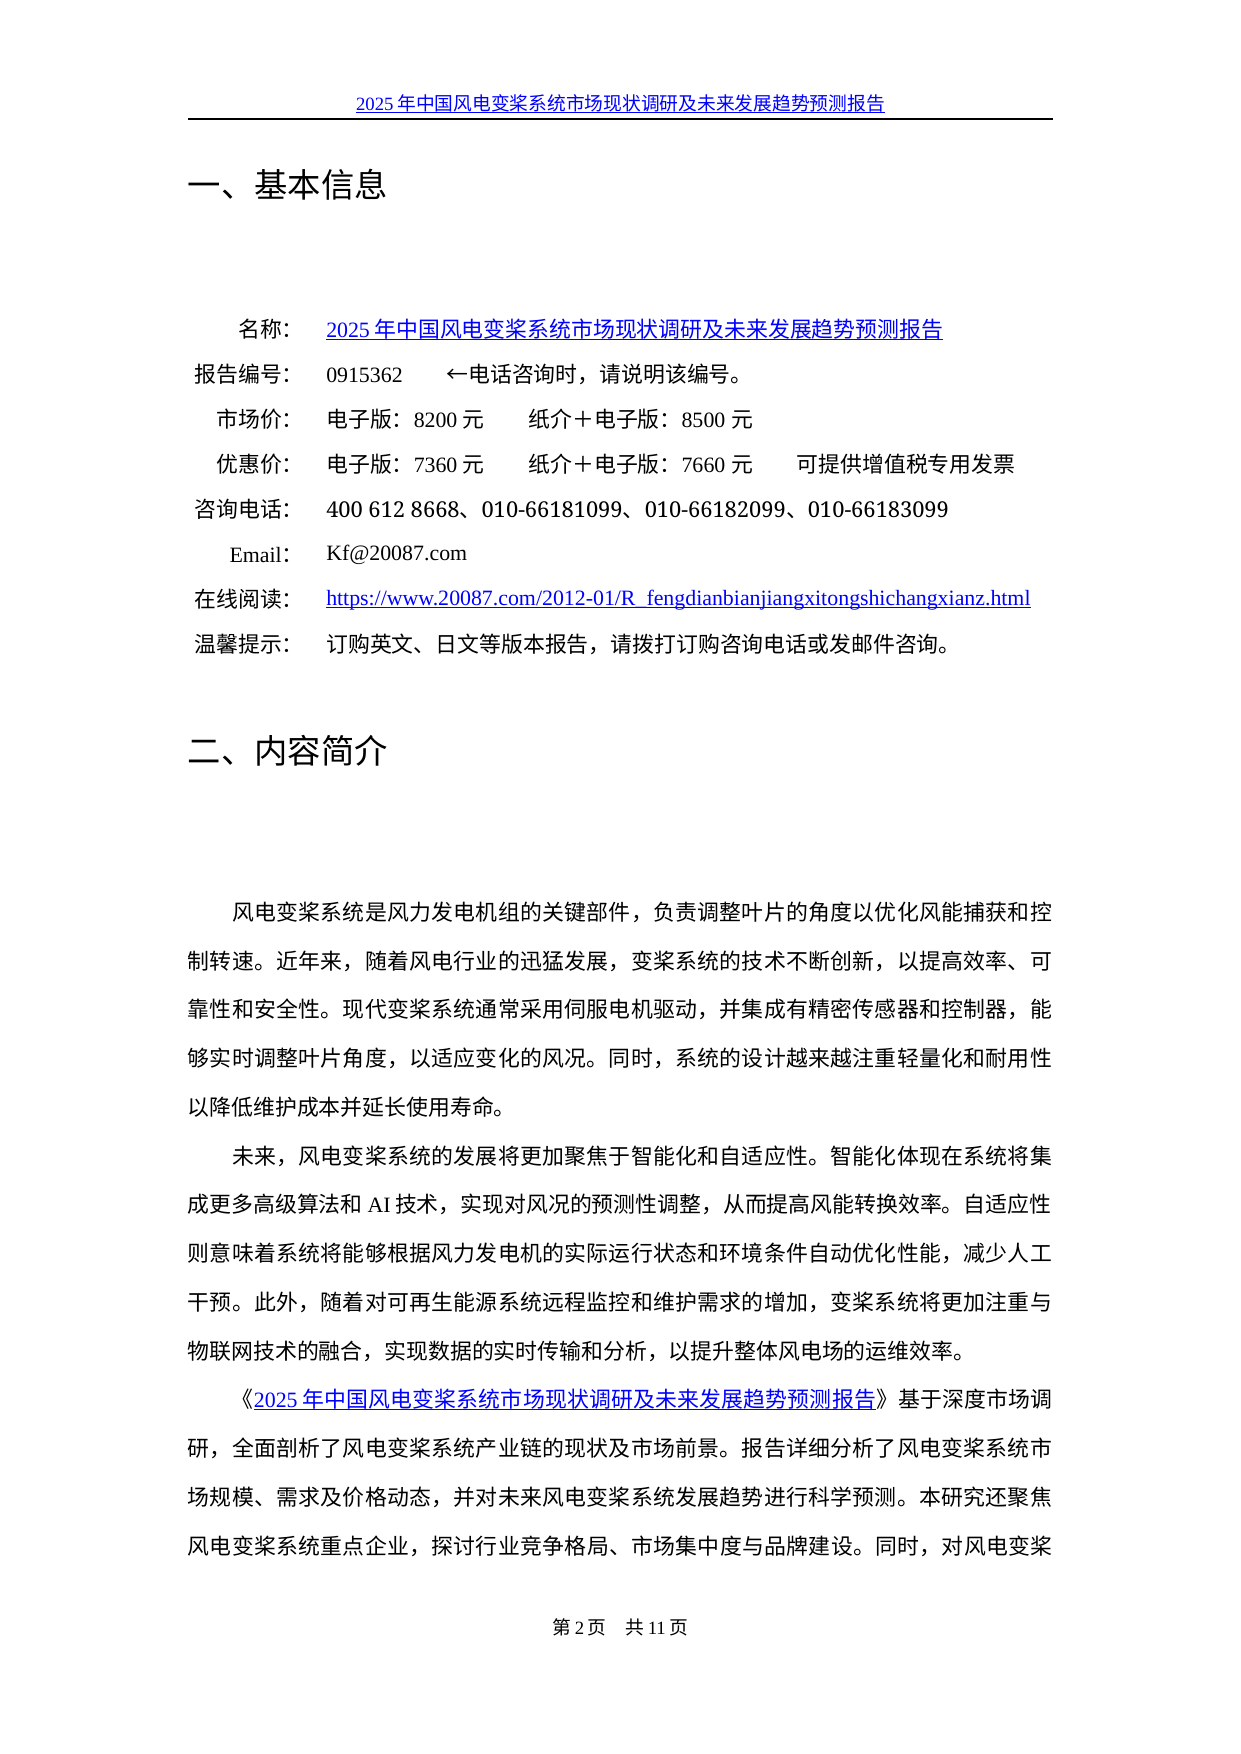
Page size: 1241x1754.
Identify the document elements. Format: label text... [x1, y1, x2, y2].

title 二、内容简介 [187, 717, 1053, 782]
table_cell 电子版：8200 元 纸介＋电子版：8500 元 [315, 402, 1073, 447]
table_cell 400 612 8668、010-66181099、010-66182099、010-66183099 [315, 492, 1073, 537]
title 一、基本信息 [187, 150, 1053, 215]
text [187, 894, 1053, 1561]
table_cell 优惠价： [167, 447, 315, 492]
table_cell Kf@20087.com [315, 537, 1073, 582]
table_cell Email： [167, 537, 315, 582]
table_cell 0915362 ←电话咨询时，请说明该编号。 [315, 357, 1073, 402]
table_cell 市场价： [167, 402, 315, 447]
table_header 2025年中国风电变桨系统市场现状调研及未来发展趋势预测报告 [315, 312, 1073, 357]
table_cell 电子版：7360 元 纸介＋电子版：7660 元 可提供增值税专用发票 [315, 447, 1073, 492]
table_cell [315, 582, 1073, 627]
table_header 名称： [167, 312, 315, 357]
table_cell 在线阅读： [167, 582, 315, 627]
table_cell 温馨提示： [167, 627, 315, 672]
table_cell 订购英文、日文等版本报告，请拨打订购咨询电话或发邮件咨询。 [315, 627, 1073, 672]
table_cell 咨询电话： [167, 492, 315, 537]
table_cell 报告编号： [167, 357, 315, 402]
